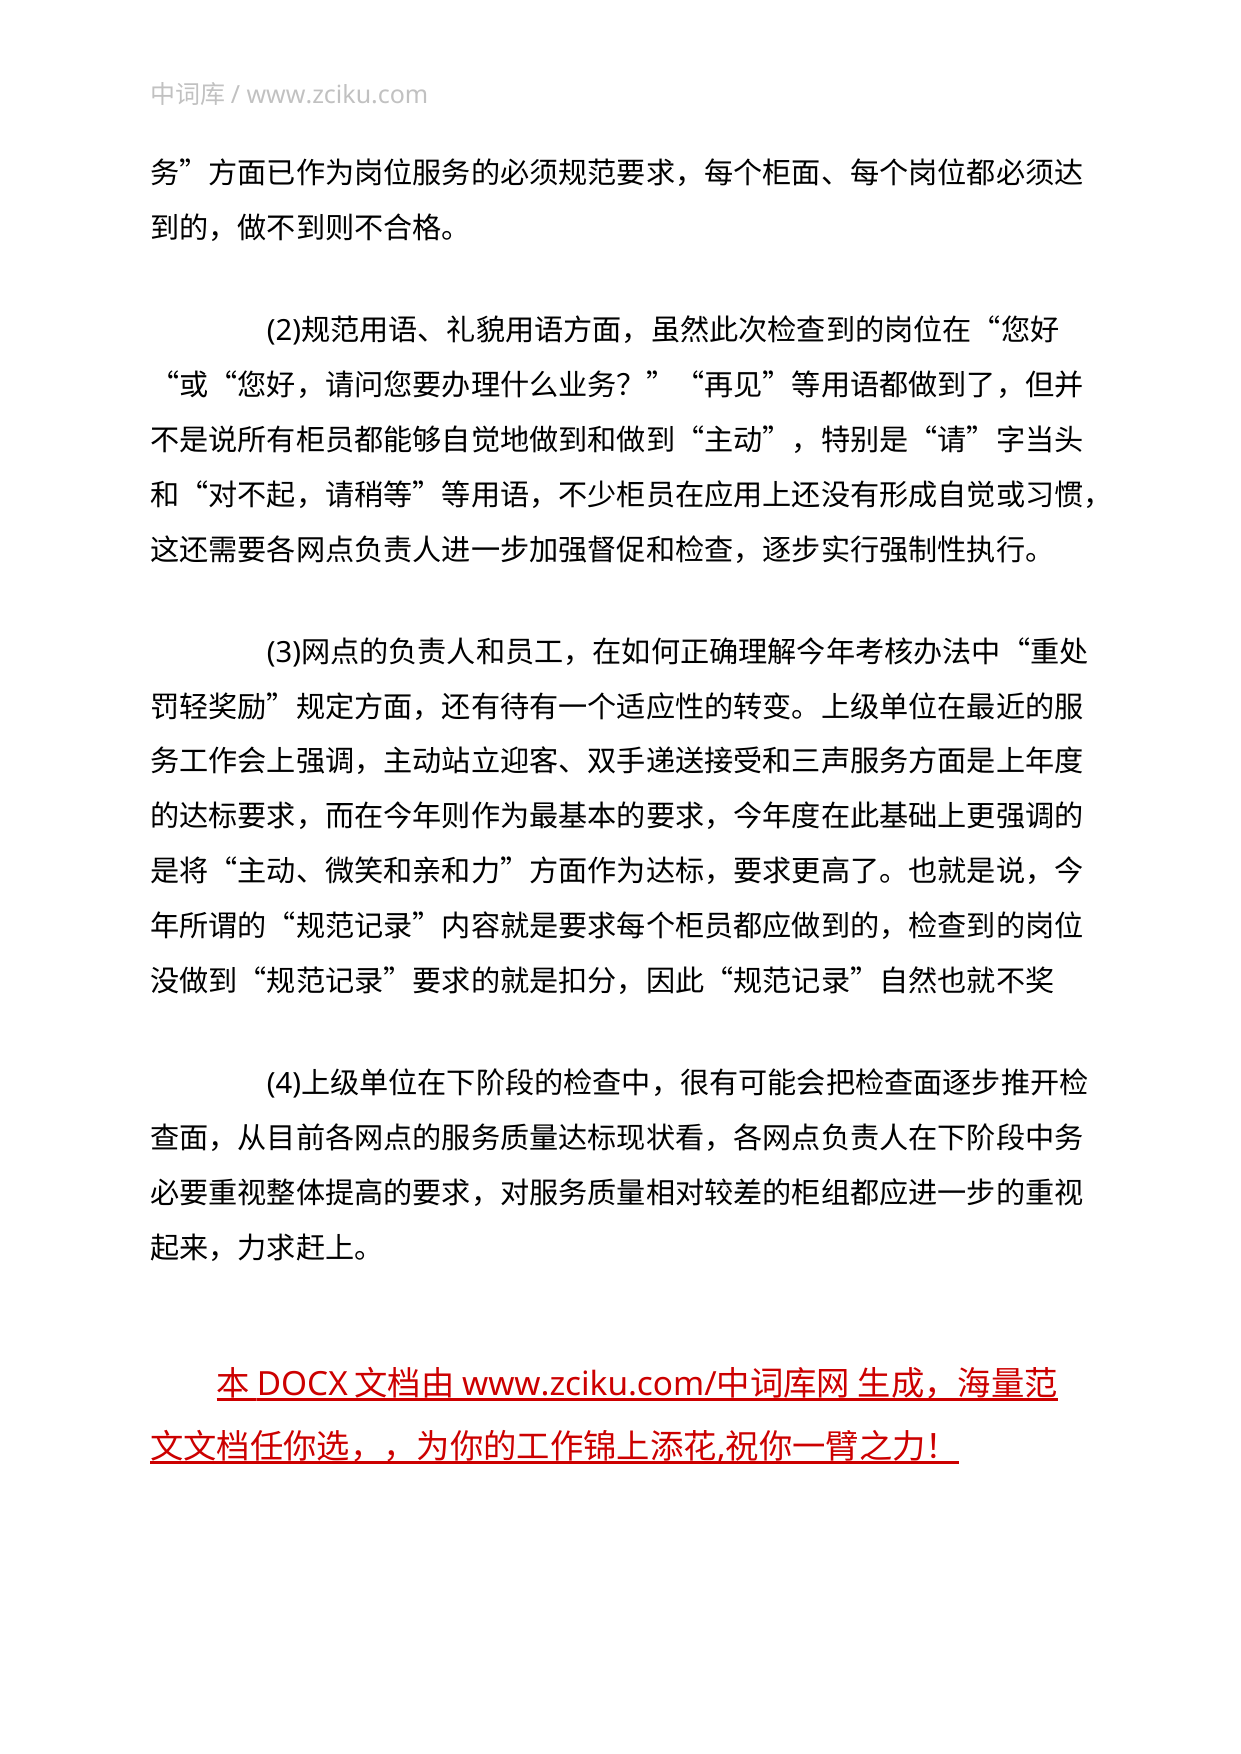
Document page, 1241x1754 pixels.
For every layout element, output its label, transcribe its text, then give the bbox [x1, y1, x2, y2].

text (2)规范用语、礼貌用语方面，虽然此次检查到的岗位在“您好“或“您好，请问您要办理什么业务？”“再见”等用语都做到了，但并不是说所有柜员都能够自觉地做到和做到“主动”，特别是“请”字当头和“对不起，请稍等”等用语，不少柜员在应用上还没有形成自觉或习惯，这还需要各网点负责人进一步加强督促和检查，逐步实行强制性执行。 [150, 307, 1090, 569]
text (3)网点的负责人和员工，在如何正确理解今年考核办法中“重处罚轻奖励”规定方面，还有待有一个适应性的转变。上级单位在最近的服务工作会上强调，主动站立迎客、双手递送接受和三声服务方面是上年度的达标要求，而在今年则作为最基本的要求，今年度在此基础上更强调的是将“主动、微笑和亲和力”方面作为达标，要求更高了。也就是说，今年所谓的“规范记录”内容就是要求每个柜员都应做到的，检查到的岗位没做到“规范记录”要求的就是扣分，因此“规范记录”自然也就不奖 [150, 628, 1090, 1000]
text (4)上级单位在下阶段的检查中，很有可能会把检查面逐步推开检查面，从目前各网点的服务质量达标现状看，各网点负责人在下阶段中务必要重视整体提高的要求，对服务质量相对较差的柜组都应进一步的重视起来，力求赶上。 [150, 1059, 1090, 1266]
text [150, 150, 1090, 247]
text 本DOCX文档由 www.zciku.com/中词库网 生成，海量范文文档任你选，，为你的工作锦上添花,祝你一臂之力！ [150, 1357, 1090, 1468]
